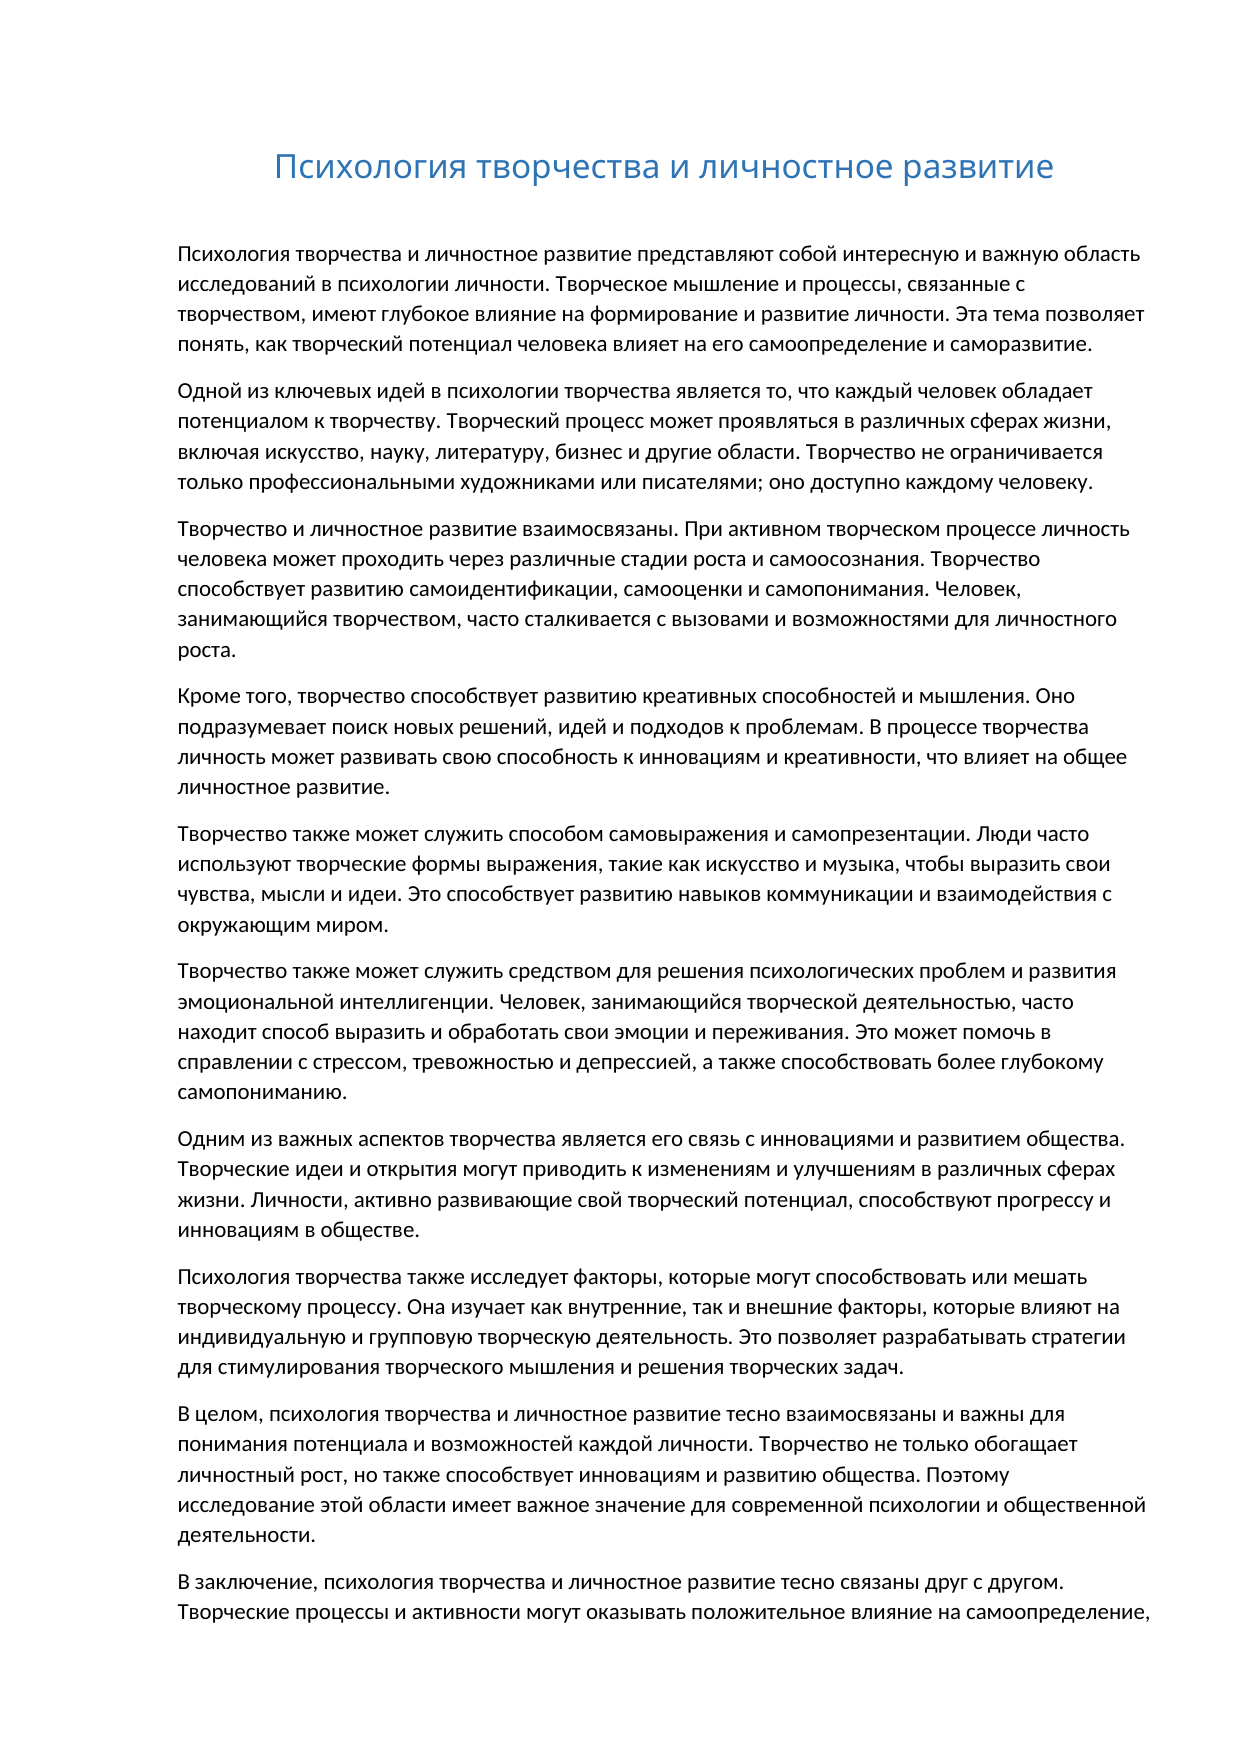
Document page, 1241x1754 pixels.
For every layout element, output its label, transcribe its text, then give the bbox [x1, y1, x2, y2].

text Одной из ключевых идей в психологии творчества является то, что каждый человек обладает потенциалом к творчеству. Творческий процесс может проявляться в различных сферах жизни, включая искусство, науку, литературу, бизнес и другие области. Творчество не ограничивается только профессиональными художниками или писателями; оно доступно каждому человеку. [177, 376, 1152, 495]
text Психология творчества и личностное развитие представляют собой интересную и важную область исследований в психологии личности. Творческое мышление и процессы, связанные с творчеством, имеют глубокое влияние на формирование и развитие личности. Эта тема позволяет понять, как творческий потенциал человека влияет на его самоопределение и саморазвитие. [177, 239, 1152, 358]
text Кроме того, творчество способствует развитию креативных способностей и мышления. Оно подразумевает поиск новых решений, идей и подходов к проблемам. В процессе творчества личность может развивать свою способность к инновациям и креативности, что влияет на общее личностное развитие. [177, 682, 1152, 800]
text Творчество и личностное развитие взаимосвязаны. При активном творческом процессе личность человека может проходить через различные стадии роста и самоосознания. Творчество способствует развитию самоидентификации, самооценки и самопонимания. Человек, занимающийся творчеством, часто сталкивается с вызовами и возможностями для личностного роста. [177, 514, 1152, 663]
text Психология творчества также исследует факторы, которые могут способствовать или мешать творческому процессу. Она изучает как внутренние, так и внешние факторы, которые влияют на индивидуальную и групповую творческую деятельность. Это позволяет разрабатывать стратегии для стимулирования творческого мышления и решения творческих задач. [177, 1262, 1152, 1381]
text Творчество также может служить средством для решения психологических проблем и развития эмоциональной интеллигенции. Человек, занимающийся творческой деятельностью, часто находит способ выразить и обработать свои эмоции и переживания. Это может помочь в справлении с стрессом, тревожностью и депрессией, а также способствовать более глубокому самопониманию. [177, 957, 1152, 1106]
text Одним из важных аспектов творчества является его связь с инновациями и развитием общества. Творческие идеи и открытия могут приводить к изменениям и улучшениям в различных сферах жизни. Личности, активно развивающие свой творческий потенциал, способствуют прогрессу и инновациям в обществе. [177, 1124, 1152, 1243]
text Творчество также может служить способом самовыражения и самопрезентации. Люди часто используют творческие формы выражения, такие как искусство и музыка, чтобы выразить свои чувства, мысли и идеи. Это способствует развитию навыков коммуникации и взаимодействия с окружающим миром. [177, 819, 1152, 938]
subtitle Психология творчества и личностное развитие [177, 143, 1152, 188]
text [177, 1567, 1152, 1625]
text В целом, психология творчества и личностное развитие тесно взаимосвязаны и важны для понимания потенциала и возможностей каждой личности. Творчество не только обогащает личностный рост, но также способствует инновациям и развитию общества. Поэтому исследование этой области имеет важное значение для современной психологии и общественной деятельности. [177, 1399, 1152, 1548]
